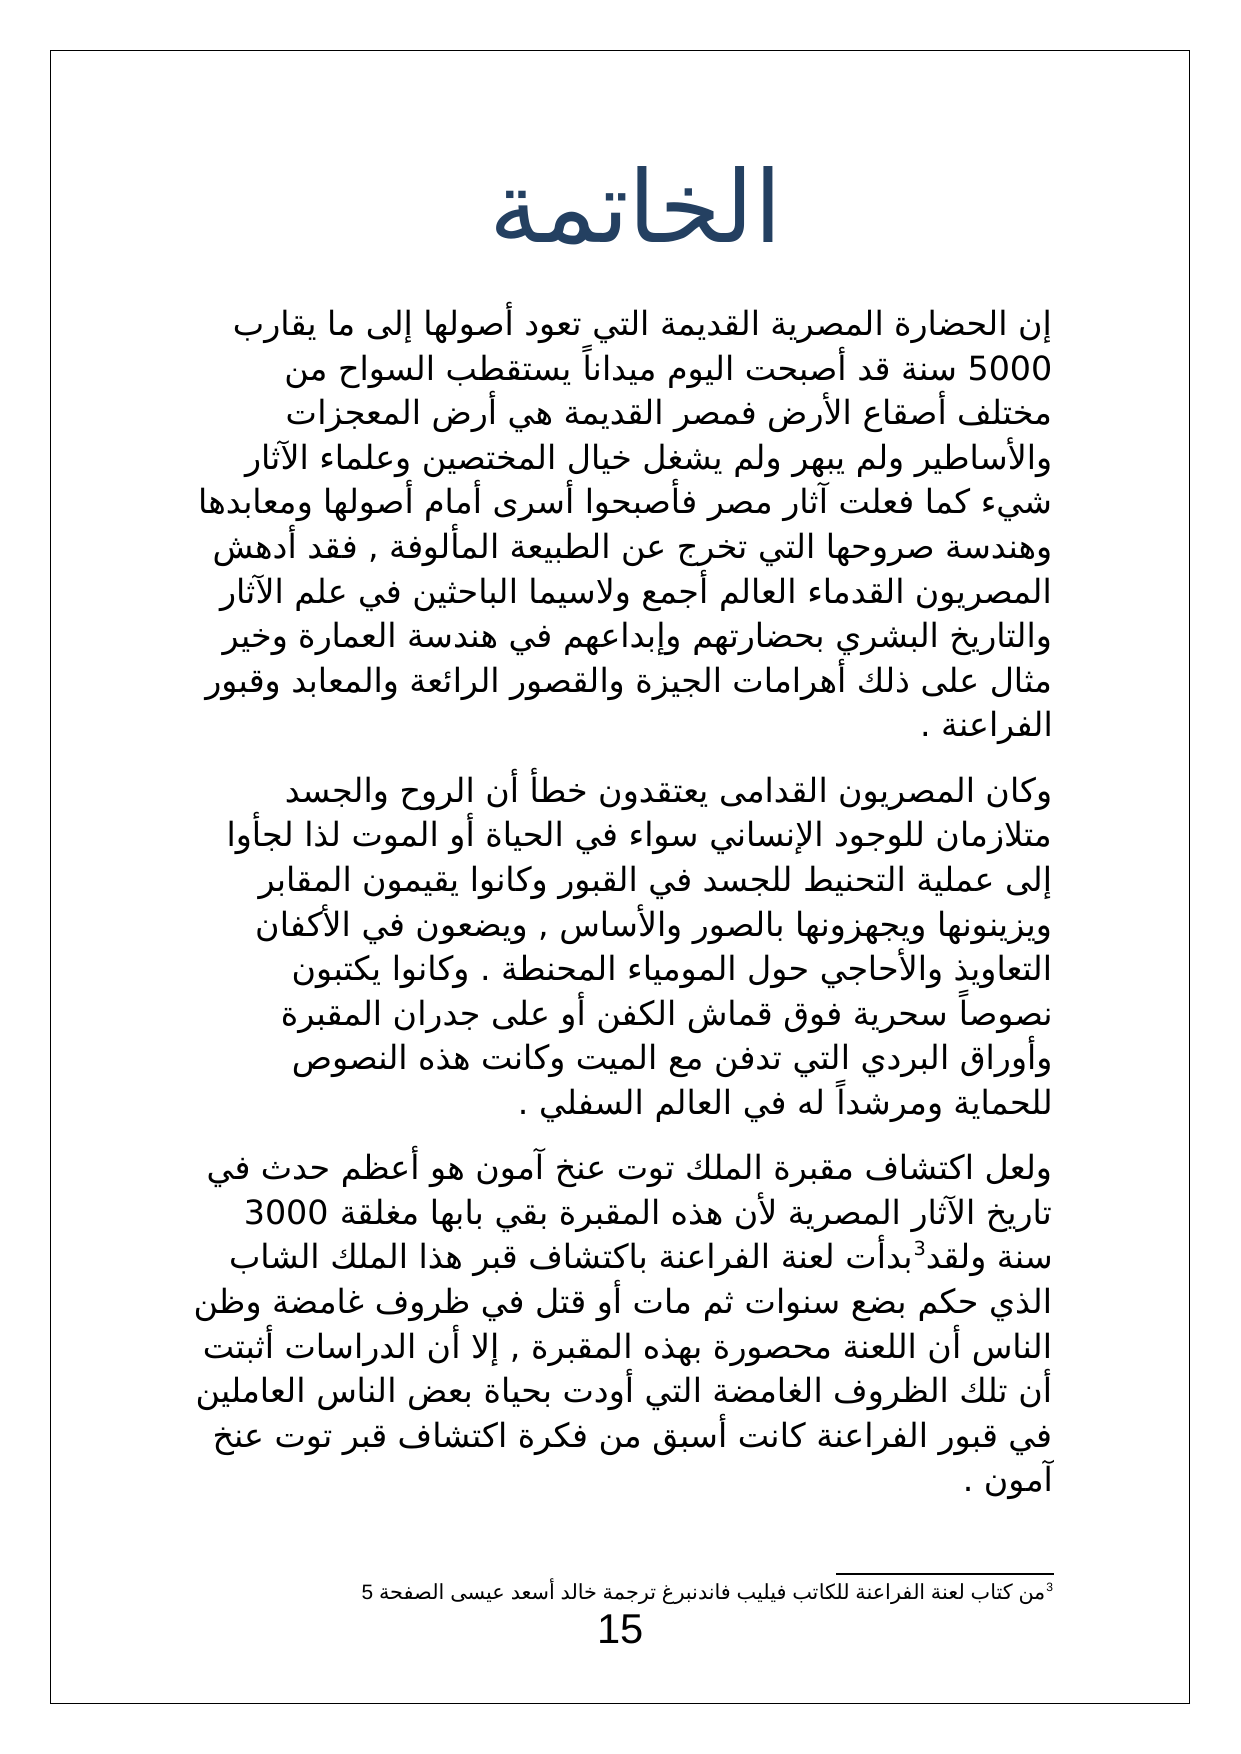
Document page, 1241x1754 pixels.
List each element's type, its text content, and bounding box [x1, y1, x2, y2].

text وكان المصريون القدامى يعتقدون خطأ أن الروح والجسد متلازمان للوجود الإنساني سواء في الحياة أو الموت لذا لجأوا إلى عملية التحنيط للجسد في القبور وكانوا يقيمون المقابر ويزينونها ويجهزونها بالصور والأساس , ويضعون في الأكفان التعاويذ والأحاجي حول المومياء المحنطة . وكانوا يكتبون نصوصاً سحرية فوق قماش الكفن أو على جدران المقبرة وأوراق البردي التي تدفن مع الميت وكانت هذه النصوص للحماية ومرشداً له في العالم السفلي . [187, 771, 1053, 1122]
text ولعل اكتشاف مقبرة الملك توت عنخ آمون هو أعظم حدث في تاريخ الآثار المصرية لأن هذه المقبرة بقي بابها مغلقة 3000 سنة ولقدبدأت لعنة الفراعنة باكتشاف قبر هذا الملك الشاب الذي حكم بضع سنوات ثم مات أو قتل في ظروف غامضة وظن الناس أن اللعنة محصورة بهذه المقبرة , إلا أن الدراسات أثبتت أن تلك الظروف الغامضة التي أودت بحياة بعض الناس العاملين في قبور الفراعنة كانت أسبق من فكرة اكتشاف قبر توت عنخ آمون . [187, 1149, 1053, 1500]
text الخاتمة [187, 150, 1053, 266]
text إن الحضارة المصرية القديمة التي تعود أصولها إلى ما يقارب 5000 سنة قد أصبحت اليوم ميداناً يستقطب السواح من مختلف أصقاع الأرض فمصر القديمة هي أرض المعجزات والأساطير ولم يبهر ولم يشغل خيال المختصين وعلماء الآثار شيء كما فعلت آثار مصر فأصبحوا أسرى أمام أصولها ومعابدها وهندسة صروحها التي تخرج عن الطبيعة المألوفة , فقد أدهش المصريون القدماء العالم أجمع ولاسيما الباحثين في علم الآثار والتاريخ البشري بحضارتهم وإبداعهم في هندسة العمارة وخير مثال على ذلك أهرامات الجيزة والقصور الرائعة والمعابد وقبور الفراعنة . [187, 305, 1053, 745]
